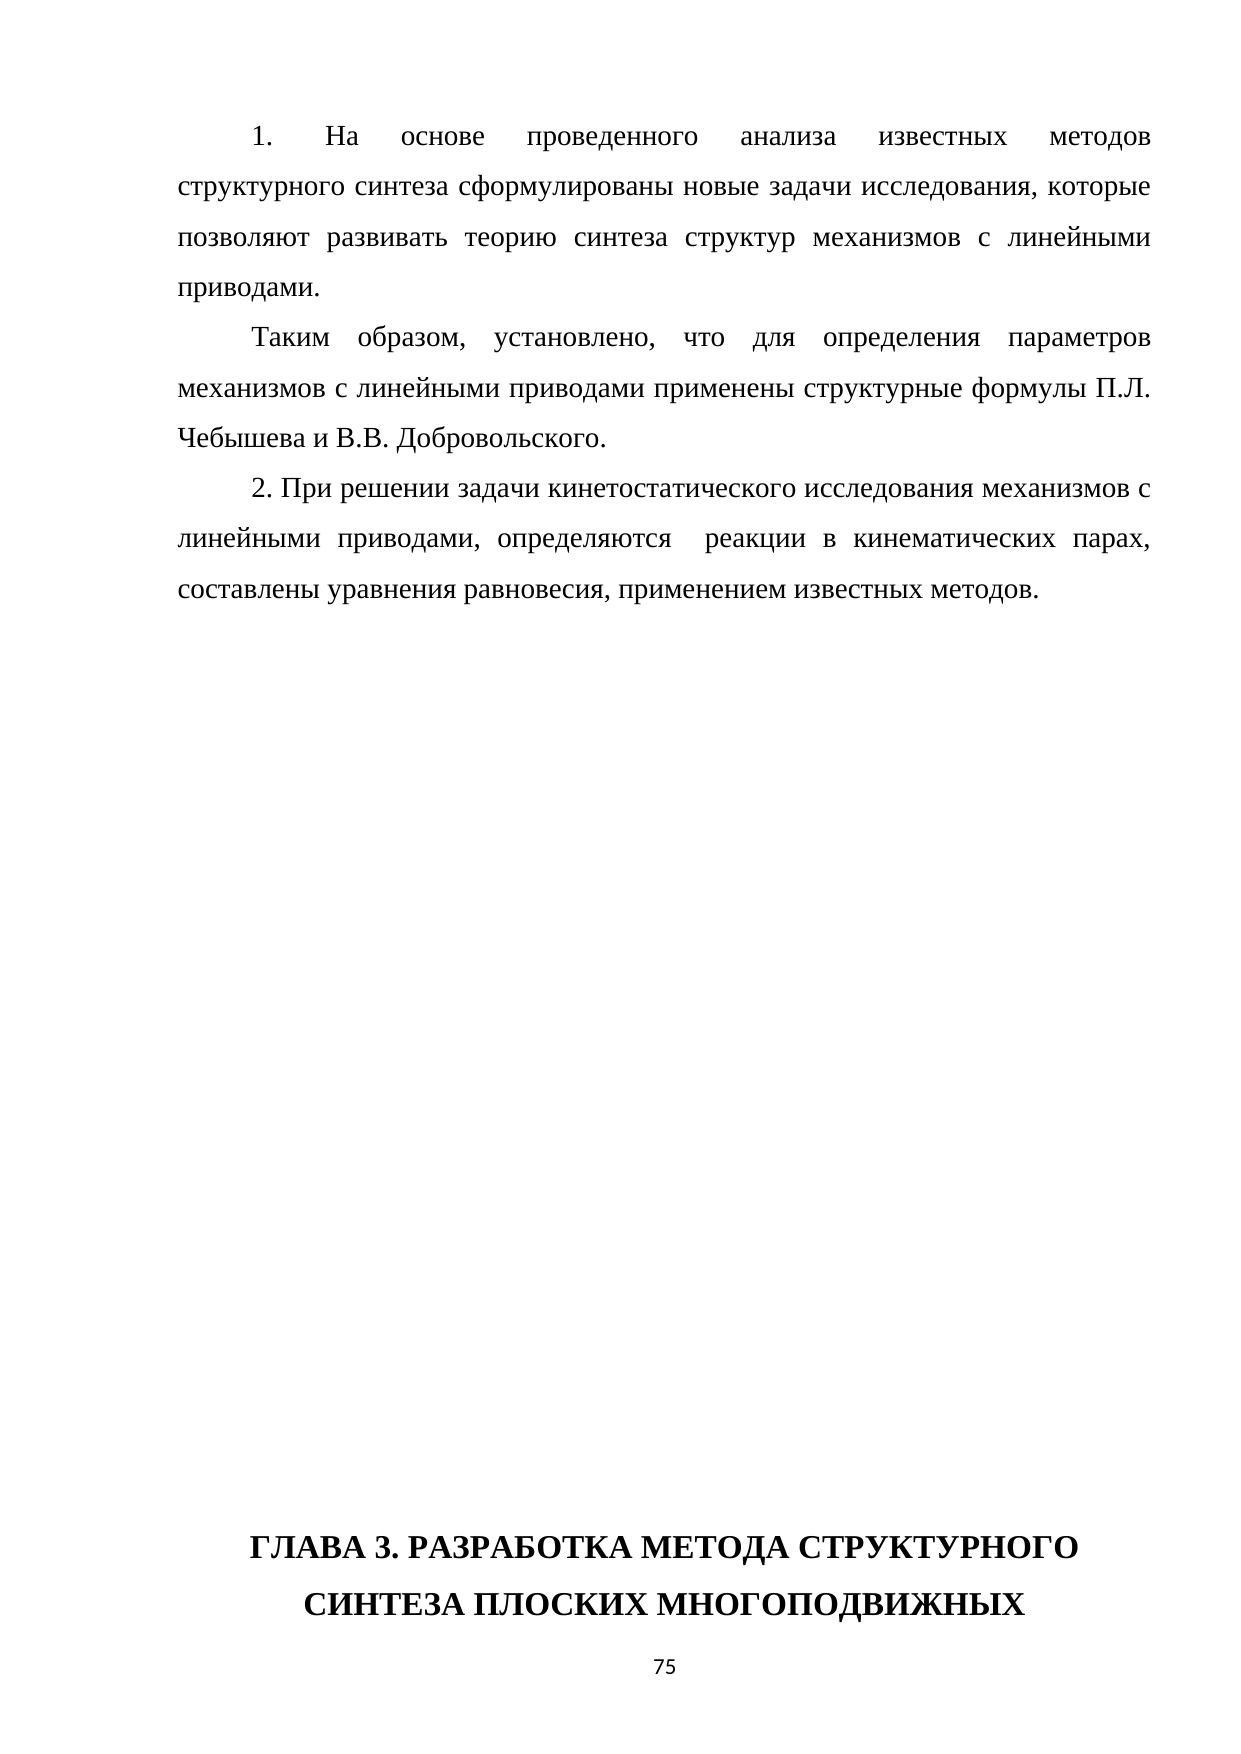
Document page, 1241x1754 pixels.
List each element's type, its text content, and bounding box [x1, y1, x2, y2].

text Таким образом, установлено, что для определения параметров механизмов с линейными приводами применены структурные формулы П.Л. Чебышева и В.В. Добровольского. [177, 319, 1152, 453]
text 2. При решении задачи кинетостатического исследования механизмов с линейными приводами, определяются реакции в кинематических парах, составлены уравнения равновесия, применением известных методов. [177, 470, 1152, 604]
list На основе проведенного анализа известных методов структурного синтеза сформулированы новые задачи исследования, которые позволяют развивать теорию синтеза структур механизмов с линейными приводами. [177, 118, 1152, 303]
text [177, 1527, 1152, 1623]
